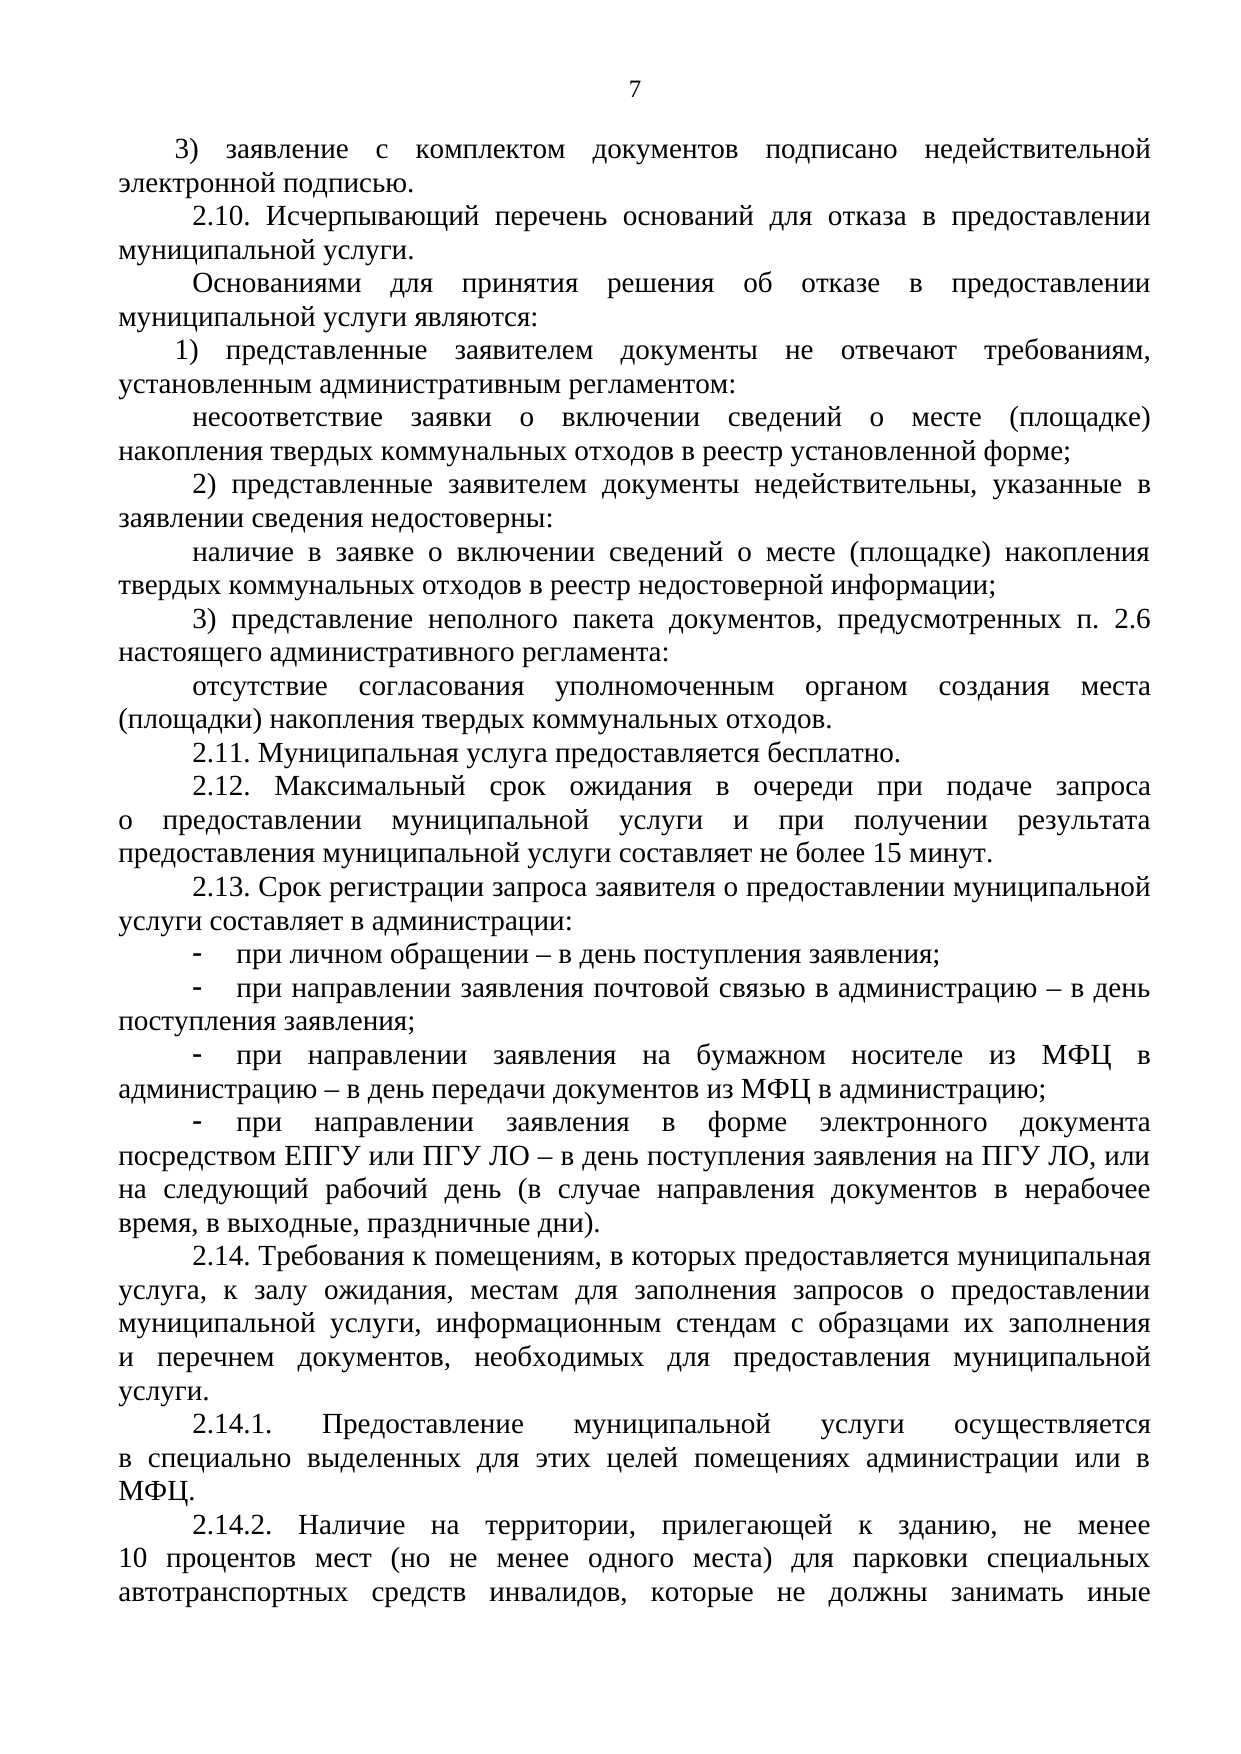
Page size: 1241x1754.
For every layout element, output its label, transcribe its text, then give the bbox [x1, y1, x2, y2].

text наличие в заявке о включении сведений о месте (площадке) накопления твердых коммунальных отходов в реестр недостоверной информации; [118, 534, 1152, 601]
list при направлении заявления почтовой связью в администрацию – в день поступления заявления; [118, 970, 1152, 1037]
text 2.14.1. Предоставление муниципальной услуги осуществляется в специально выделенных для этих целей помещениях администрации или в МФЦ. [118, 1406, 1152, 1507]
list при направлении заявления в форме электронного документа посредством ЕПГУ или ПГУ ЛО – в день поступления заявления на ПГУ ЛО, или на следующий рабочий день (в случае направления документов в нерабочее время, в выходные, праздничные дни). [118, 1104, 1152, 1238]
text 2.11. Муниципальная услуга предоставляется бесплатно. [118, 735, 1152, 768]
text отсутствие согласования уполномоченным органом создания места (площадки) накопления твердых коммунальных отходов. [118, 668, 1152, 735]
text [118, 1507, 1152, 1607]
text 3) представление неполного пакета документов, предусмотренных п. 2.6 настоящего административного регламента: [118, 601, 1152, 668]
text несоответствие заявки о включении сведений о месте (площадке) накопления твердых коммунальных отходов в реестр установленной форме; [118, 399, 1152, 467]
text 1) представленные заявителем документы не отвечают требованиям, установленным административным регламентом: [118, 332, 1152, 399]
list при направлении заявления на бумажном носителе из МФЦ в администрацию – в день передачи документов из МФЦ в администрацию; [118, 1037, 1152, 1104]
text 2.12. Максимальный срок ожидания в очереди при подаче запроса о предоставлении муниципальной услуги и при получении результата предоставления муниципальной услуги составляет не более 15 минут. [118, 768, 1152, 869]
text 2) представленные заявителем документы недействительны, указанные в заявлении сведения недостоверны: [118, 467, 1152, 534]
title 2.13. Срок регистрации запроса заявителя о предоставлении муниципальной услуги составляет в администрации: [118, 869, 1152, 936]
text Основаниями для принятия решения об отказе в предоставлении муниципальной услуги являются: [118, 265, 1152, 332]
list при личном обращении – в день поступления заявления; [118, 936, 1152, 970]
title 2.14. Требования к помещениям, в которых предоставляется муниципальная услуга, к залу ожидания, местам для заполнения запросов о предоставлении муниципальной услуги, информационным стендам с образцами их заполнения и перечнем документов, необходимых для предоставления муниципальной услуги. [118, 1238, 1152, 1406]
text 2.10. Исчерпывающий перечень оснований для отказа в предоставлении муниципальной услуги. [118, 198, 1152, 265]
text 3) заявление с комплектом документов подписано недействительной электронной подписью. [118, 131, 1152, 198]
